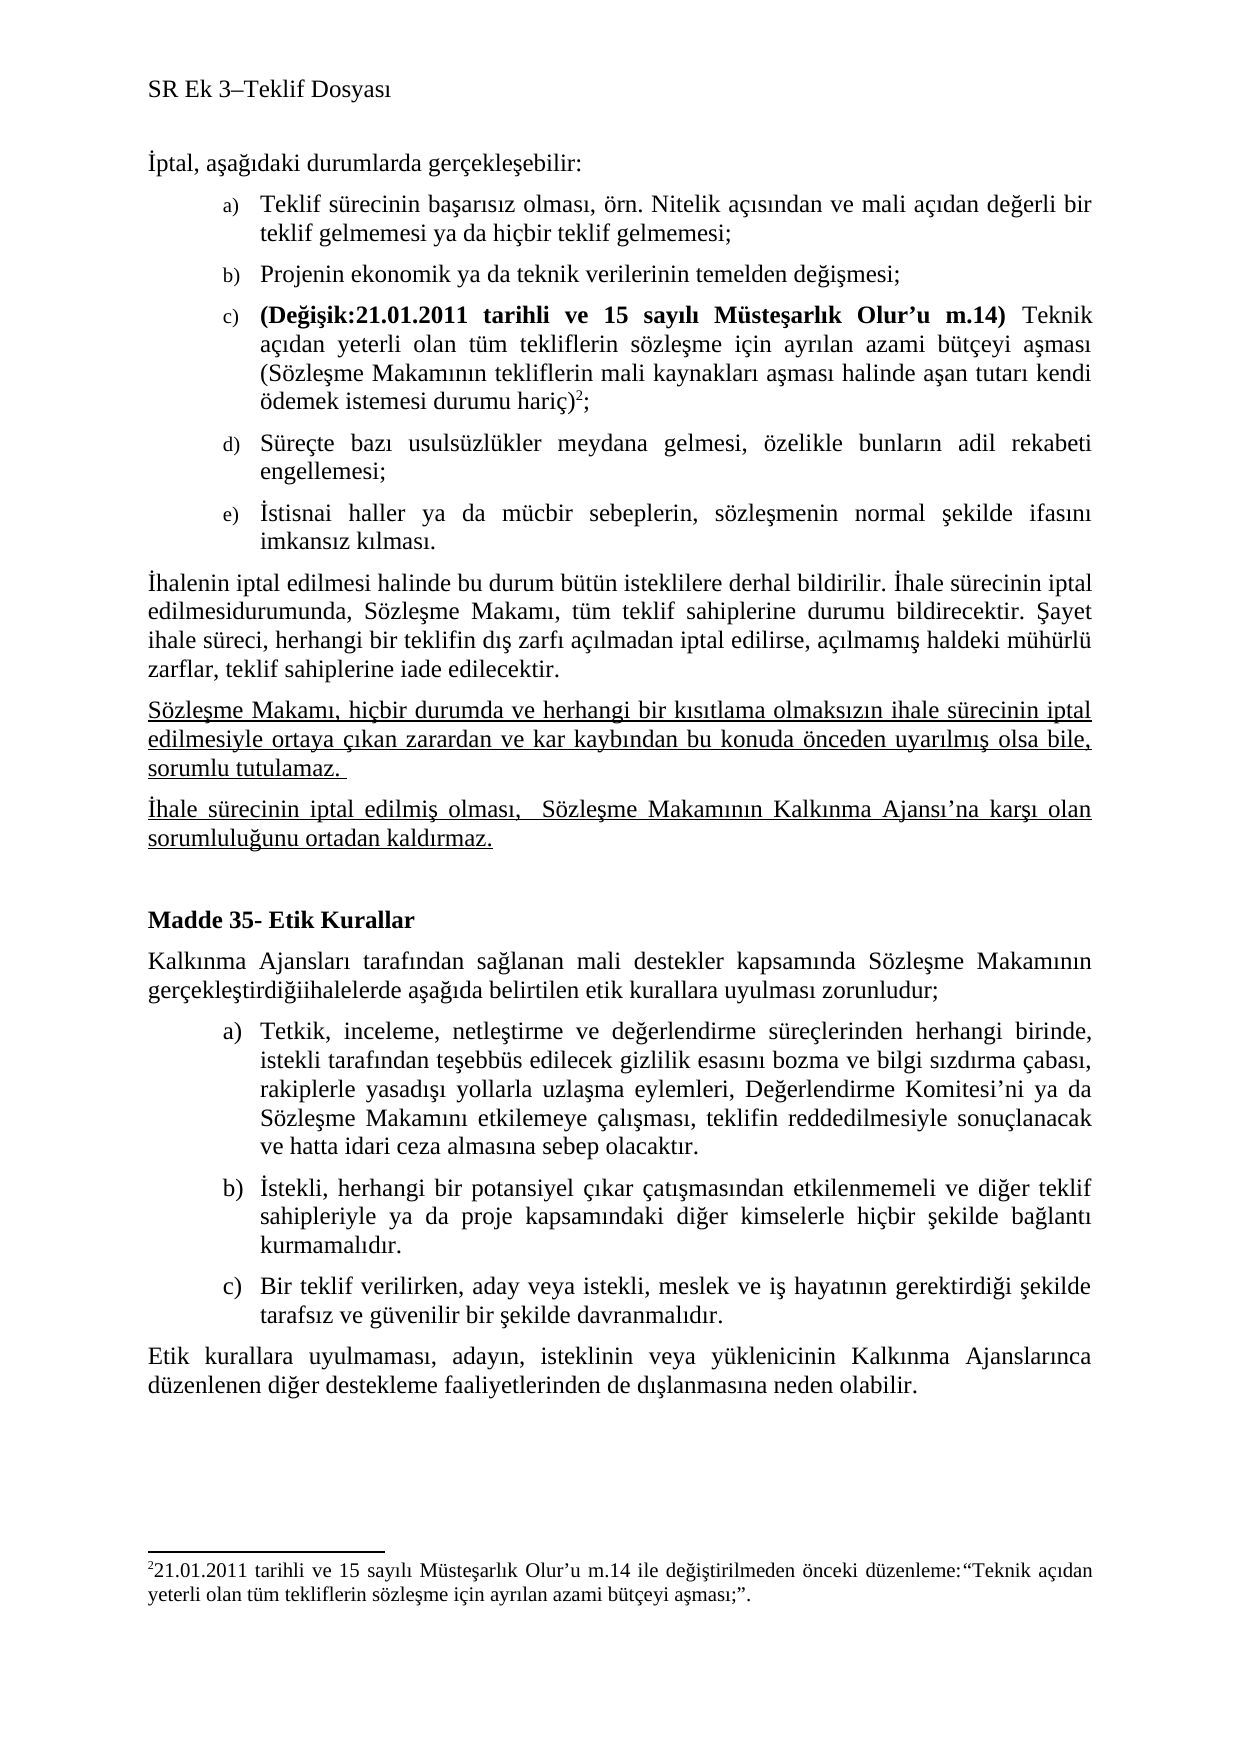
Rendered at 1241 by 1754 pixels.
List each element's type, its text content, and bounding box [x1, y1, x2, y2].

text İhalenin iptal edilmesi halinde bu durum bütün isteklilere derhal bildirilir. İhale sürecinin iptal edilmesidurumunda, Sözleşme Makamı, tüm teklif sahiplerine durumu bildirecektir. Şayet ihale süreci, herhangi bir teklifin dış zarfı açılmadan iptal edilirse, açılmamış haldeki mühürlü zarflar, teklif sahiplerine iade edilecektir. [148, 568, 1093, 683]
text Kalkınma Ajansları tarafından sağlanan mali destekler kapsamında Sözleşme Makamının gerçekleştirdiğiihalelerde aşağıda belirtilen etik kurallara uyulması zorunludur; [148, 946, 1093, 1004]
list Teklif sürecinin başarısız olması, örn. Nitelik açısından ve mali açıdan değerli bir teklif gelmemesi ya da hiçbir teklif gelmemesi; [223, 189, 1093, 246]
list İstisnai haller ya da mücbir sebeplerin, sözleşmenin normal şekilde ifasını imkansız kılması. [223, 498, 1093, 555]
list Projenin ekonomik ya da teknik verilerinin temelden değişmesi; [223, 259, 1093, 288]
text Sözleşme Makamı, hiçbir durumda ve herhangi bir kısıtlama olmaksızın ihale sürecinin iptal edilmesiyle ortaya çıkan zarardan ve kar kaybından bu konuda önceden uyarılmış olsa bile, sorumlu tutulamaz. [148, 695, 1093, 781]
list Süreçte bazı usulsüzlükler meydana gelmesi, özelikle bunların adil rekabeti engellemesi; [223, 428, 1093, 485]
list Tetkik, inceleme, netleştirme ve değerlendirme süreçlerinden herhangi birinde, istekli tarafından teşebbüs edilecek gizlilik esasını bozma ve bilgi sızdırma çabası, rakiplerle yasadışı yollarla uzlaşma eylemleri, Değerlendirme Komitesi’ni ya da Sözleşme Makamını etkilemeye çalışması, teklifin reddedilmesiyle sonuçlanacak ve hatta idari ceza almasına sebep olacaktır. [223, 1016, 1093, 1160]
list İstekli, herhangi bir potansiyel çıkar çatışmasından etkilenmemeli ve diğer teklif sahipleriyle ya da proje kapsamındaki diğer kimselerle hiçbir şekilde bağlantı kurmamalıdır. [223, 1173, 1093, 1259]
list (Değişik:21.01.2011 tarihli ve 15 sayılı Müsteşarlık Olur’u m.14) Teknik açıdan yeterli olan tüm tekliflerin sözleşme için ayrılan azami bütçeyi aşması (Sözleşme Makamının tekliflerin mali kaynakları aşması halinde aşan tutarı kendi ödemek istemesi durumu hariç); [223, 300, 1093, 415]
text Etik kurallara uyulmaması, adayın, isteklinin veya yüklenicinin Kalkınma Ajanslarınca düzenlenen diğer destekleme faaliyetlerinden de dışlanmasına neden olabilir. [148, 1341, 1093, 1399]
list Bir teklif verilirken, aday veya istekli, meslek ve iş hayatının gerektirdiği şekilde tarafsız ve güvenilir bir şekilde davranmalıdır. [223, 1271, 1093, 1329]
text İhale sürecinin iptal edilmiş olması, Sözleşme Makamının Kalkınma Ajansı’na karşı olan sorumluluğunu ortadan kaldırmaz. [148, 794, 1093, 851]
text İptal, aşağıdaki durumlarda gerçekleşebilir: [148, 148, 1093, 176]
text Madde 35- Etik Kurallar [148, 905, 1093, 934]
